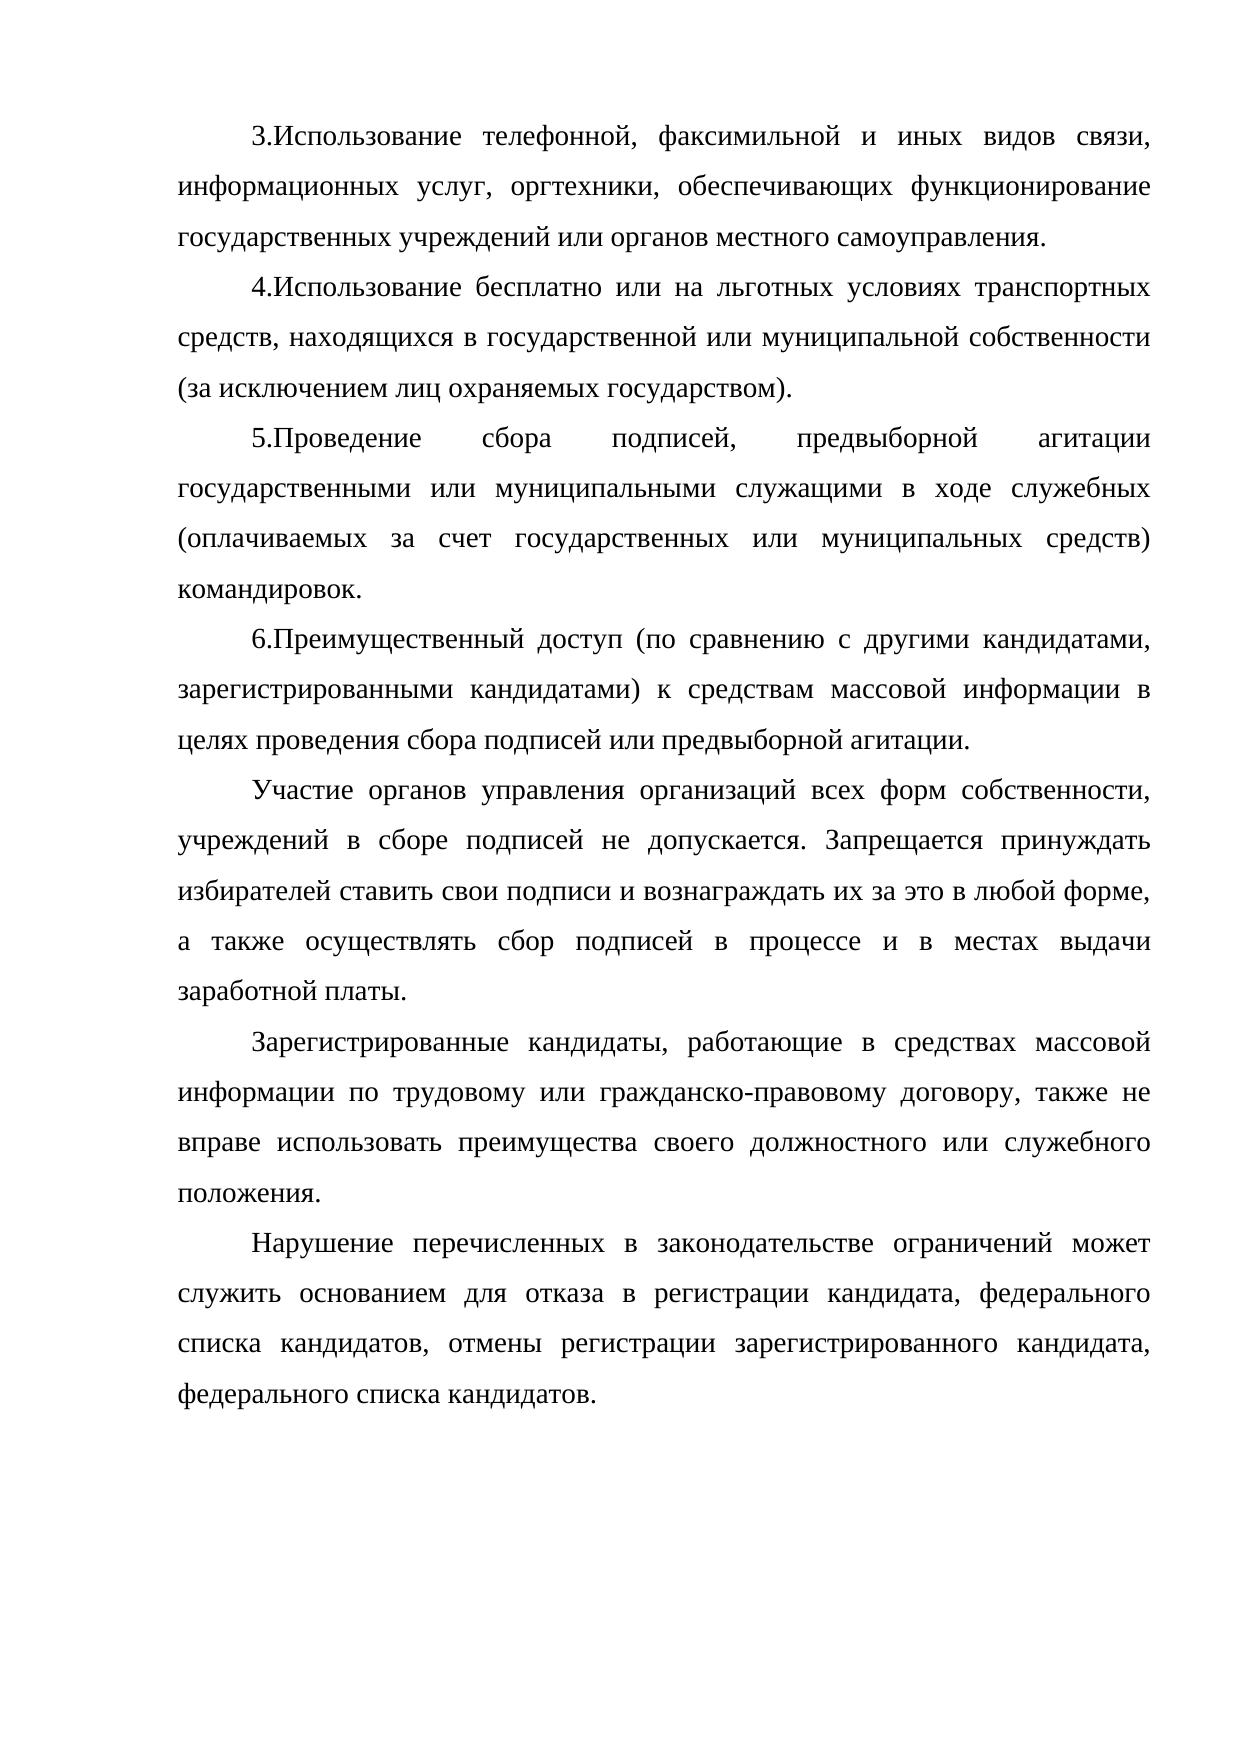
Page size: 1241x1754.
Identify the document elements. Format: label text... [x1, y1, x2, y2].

text 6.Преимущественный доступ (по сравнению с другими кандидатами, зарегистрированными кандидатами) к средствам массовой информации в целях проведения сбора подписей или предвыборной агитации. [177, 621, 1152, 755]
text Зарегистрированные кандидаты, работающие в средствах массовой информации по трудовому или гражданско-правовому договору, также не вправе использовать преимущества своего должностного или служебного положения. [177, 1024, 1152, 1208]
text Нарушение перечисленных в законодательстве ограничений может служить основанием для отказа в регистрации кандидата, федерального списка кандидатов, отмены регистрации зарегистрированного кандидата, федерального списка кандидатов. [177, 1225, 1152, 1409]
text 3.Использование телефонной, факсимильной и иных видов связи, информационных услуг, оргтехники, обеспечивающих функционирование государственных учреждений или органов местного самоуправления. [177, 118, 1152, 252]
text 5.Проведение сбора подписей, предвыборной агитации государственными или муниципальными служащими в ходе служебных (оплачиваемых за счет государственных или муниципальных средств) командировок. [177, 420, 1152, 604]
text Участие органов управления организаций всех форм собственности, учреждений в сборе подписей не допускается. Запрещается принуждать избирателей ставить свои подписи и вознаграждать их за это в любой форме, а также осуществлять сбор подписей в процессе и в местах выдачи заработной платы. [177, 772, 1152, 1007]
text 4.Использование бесплатно или на льготных условиях транспортных средств, находящихся в государственной или муниципальной собственности (за исключением лиц охраняемых государством). [177, 269, 1152, 403]
